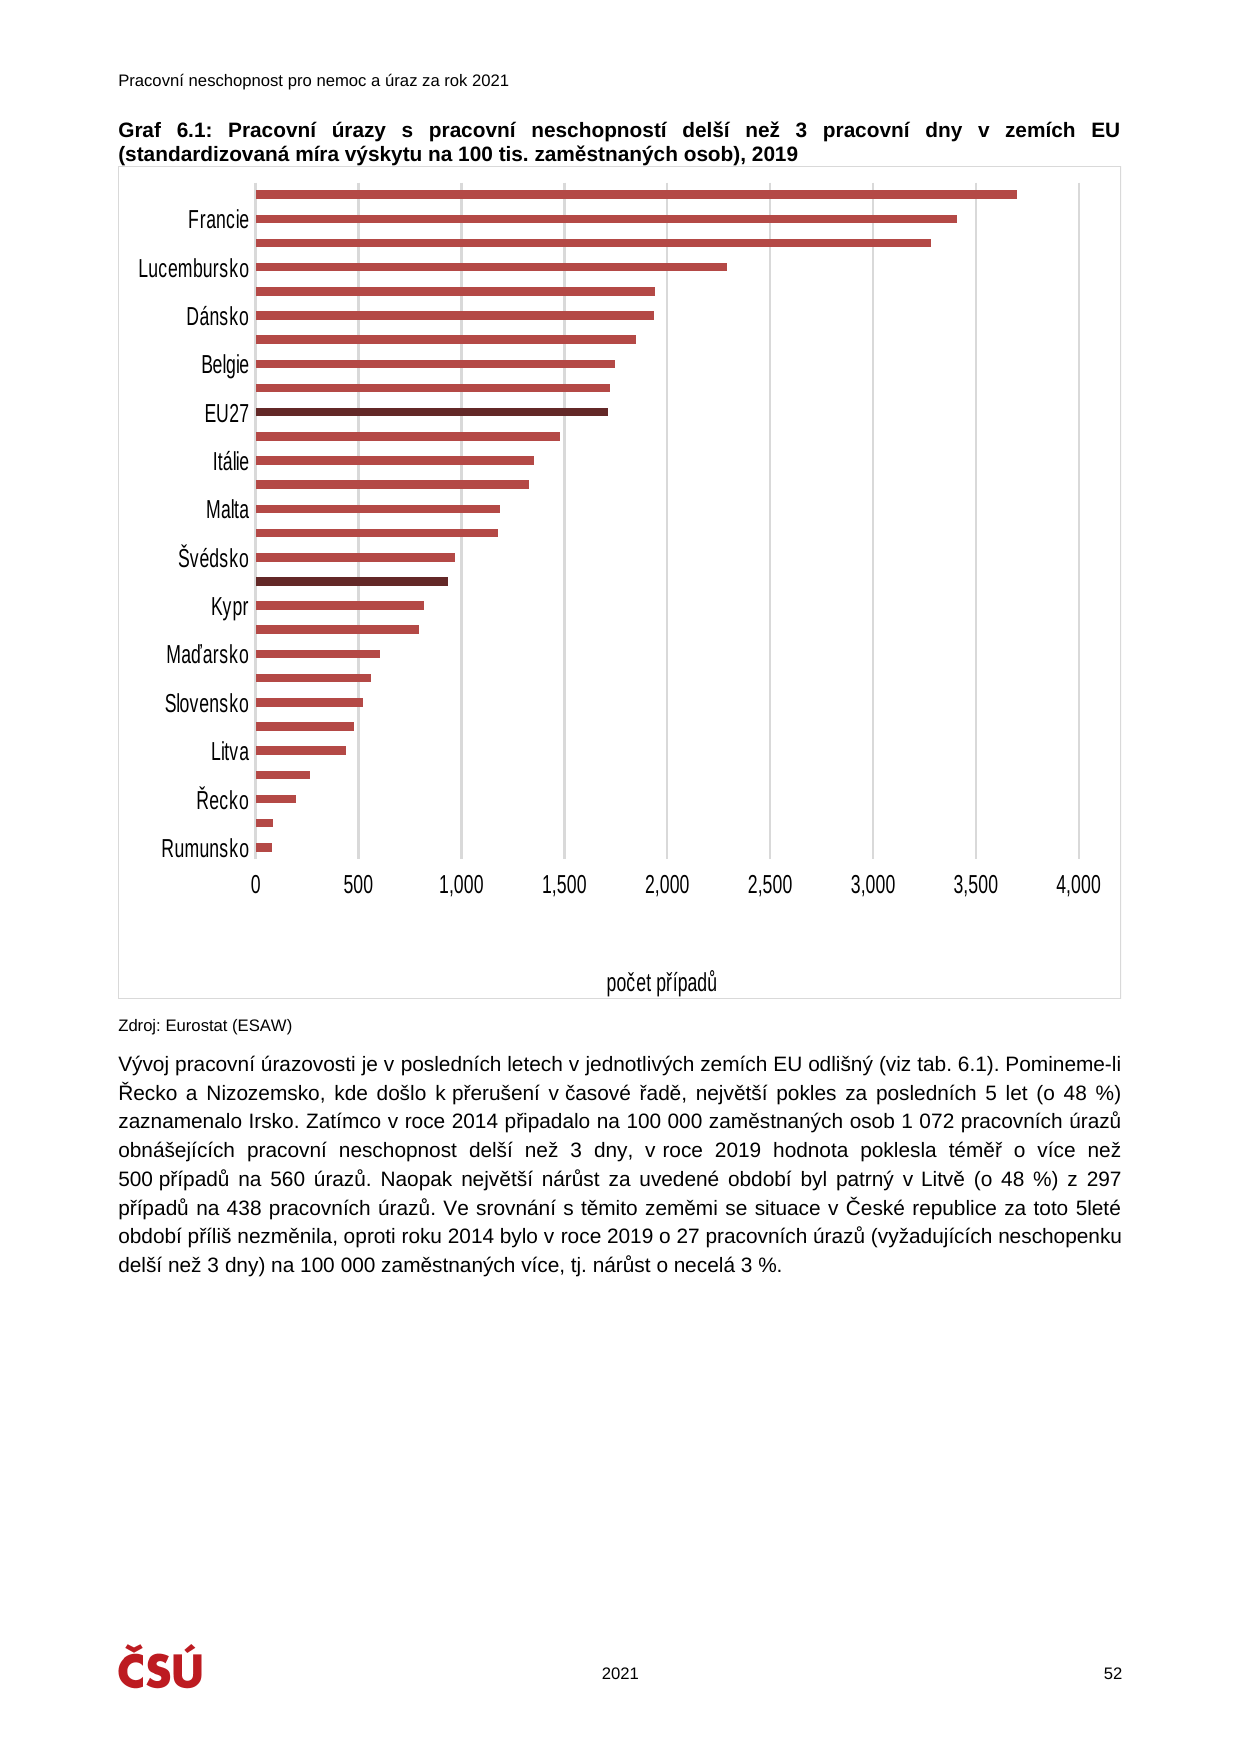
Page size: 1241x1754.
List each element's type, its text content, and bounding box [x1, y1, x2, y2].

text Zdroj: Eurostat (ESAW) [118, 1016, 1122, 1035]
text Graf 6.1: Pracovní úrazy s pracovní neschopností delší než 3 pracovní dny v zemích EU (standardizovaná míra výskytu na 100 tis. zaměstnaných osob), 2019 [118, 118, 1122, 166]
text Vývoj pracovní úrazovosti je v posledních letech v jednotlivých zemích EU odlišný (viz tab. 6.1). Pomineme-li Řecko a Nizozemsko, kde došlo k přerušení v časové řadě, největší pokles za posledních 5 let (o 48 %) zaznamenalo Irsko. Zatímco v roce 2014 připadalo na 100 000 zaměstnaných osob 1 072 pracovních úrazů obnášejících pracovní neschopnost delší než 3 dny, v roce 2019 hodnota poklesla téměř o více než 500 případů na 560 úrazů. Naopak největší nárůst za uvedené období byl patrný v Litvě (o 48 %) z 297 případů na 438 pracovních úrazů. Ve srovnání s těmito zeměmi se situace v České republice za toto 5leté období příliš nezměnila, oproti roku 2014 bylo v roce 2019 o 27 pracovních úrazů (vyžadujících neschopenku delší než 3 dny) na 100 000 zaměstnaných více, tj. nárůst o necelá 3 %. [118, 1052, 1122, 1277]
picture [118, 1643, 202, 1689]
